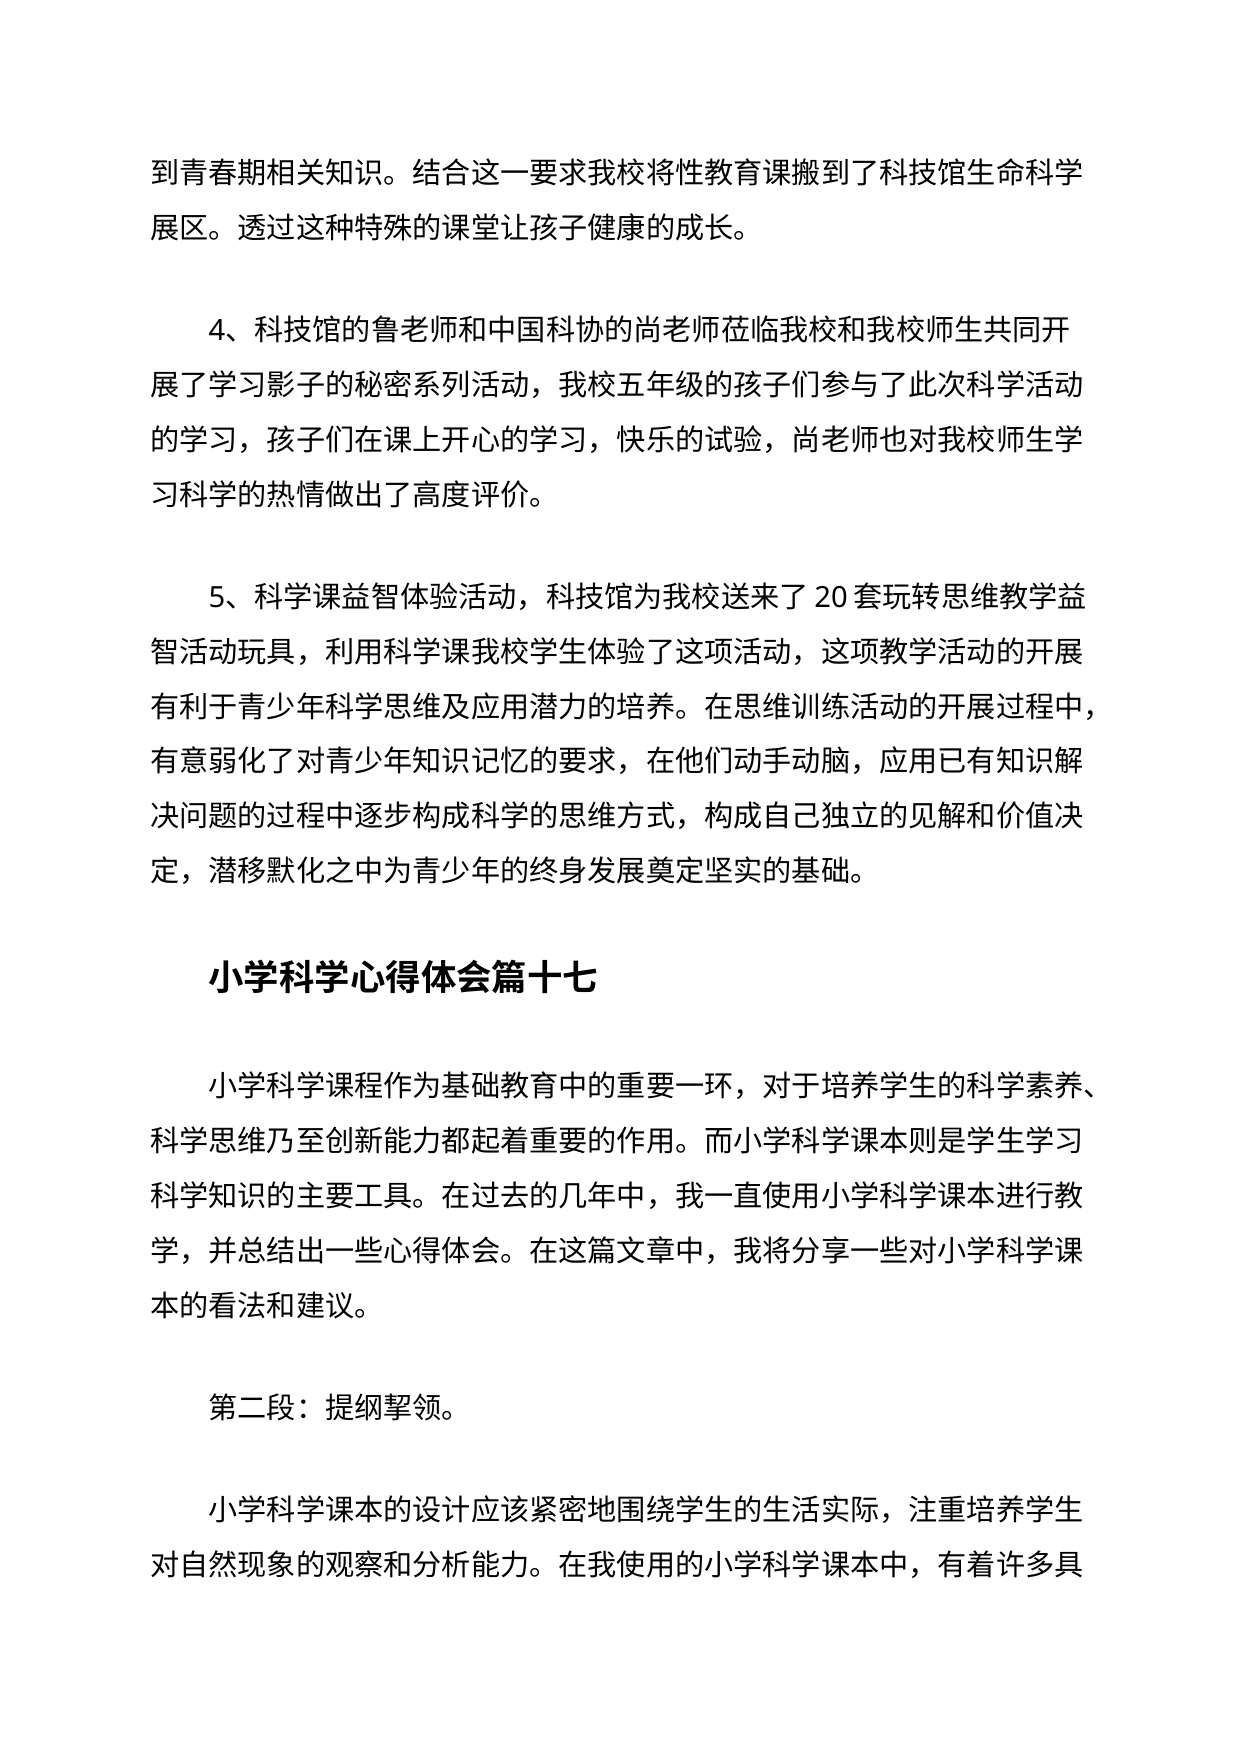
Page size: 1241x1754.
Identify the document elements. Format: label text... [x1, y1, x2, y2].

text 4、科技馆的鲁老师和中国科协的尚老师莅临我校和我校师生共同开展了学习影子的秘密系列活动，我校五年级的孩子们参与了此次科学活动的学习，孩子们在课上开心的学习，快乐的试验，尚老师也对我校师生学习科学的热情做出了高度评价。 [150, 307, 1090, 514]
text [150, 150, 1090, 247]
text 小学科学心得体会篇十七 [150, 949, 1090, 1001]
text 第二段：提纲挈领。 [150, 1384, 1090, 1427]
text 小学科学课程作为基础教育中的重要一环，对于培养学生的科学素养、科学思维乃至创新能力都起着重要的作用。而小学科学课本则是学生学习科学知识的主要工具。在过去的几年中，我一直使用小学科学课本进行教学，并总结出一些心得体会。在这篇文章中，我将分享一些对小学科学课本的看法和建议。 [150, 1063, 1090, 1325]
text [150, 1486, 1090, 1583]
text 5、科学课益智体验活动，科技馆为我校送来了20套玩转思维教学益智活动玩具，利用科学课我校学生体验了这项活动，这项教学活动的开展有利于青少年科学思维及应用潜力的培养。在思维训练活动的开展过程中，有意弱化了对青少年知识记忆的要求，在他们动手动脑，应用已有知识解决问题的过程中逐步构成科学的思维方式，构成自己独立的见解和价值决定，潜移默化之中为青少年的终身发展奠定坚实的基础。 [150, 573, 1090, 890]
